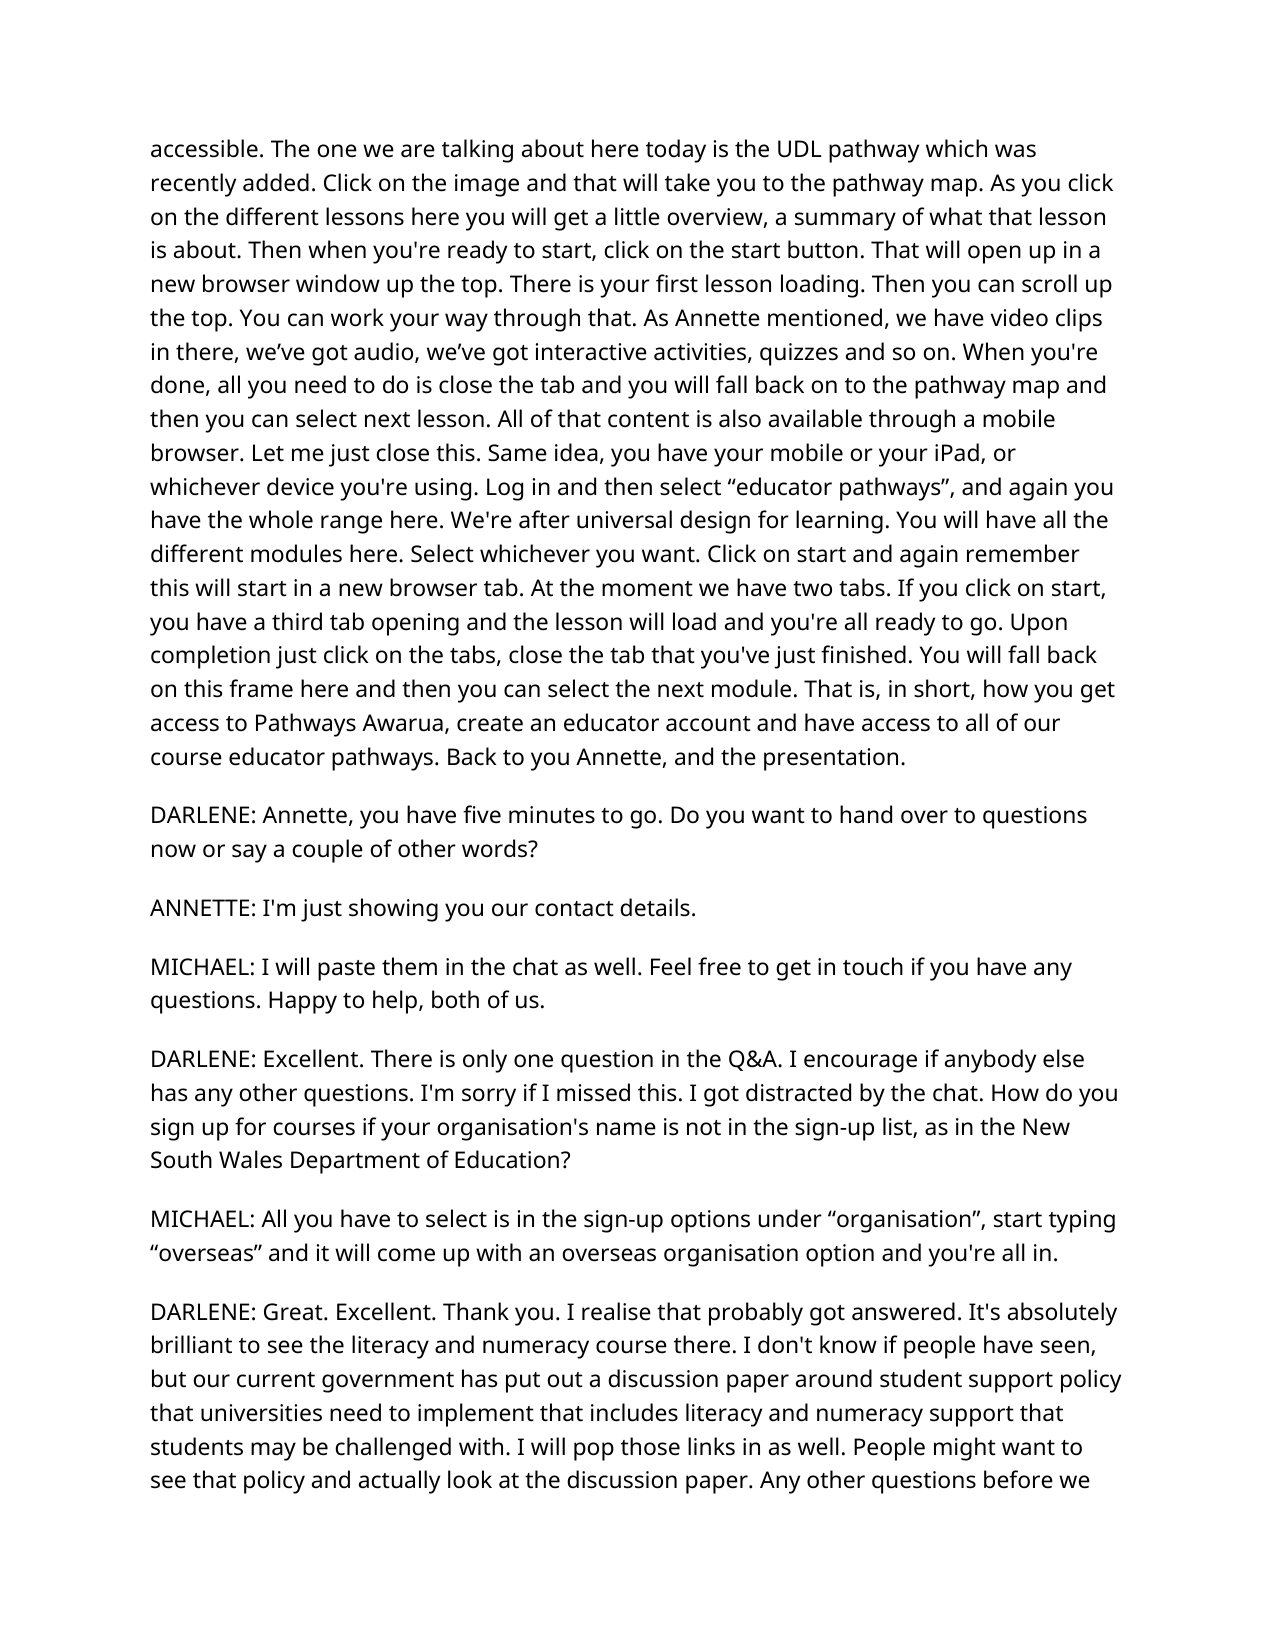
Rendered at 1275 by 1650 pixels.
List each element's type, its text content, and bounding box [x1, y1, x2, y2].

text MICHAEL: All you have to select is in the sign-up options under “organisation”, start typing “overseas” and it will come up with an overseas organisation option and you're all in. [150, 1203, 1125, 1268]
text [150, 1295, 1125, 1495]
text DARLENE: Annette, you have five minutes to go. Do you want to hand over to questions now or say a couple of other words? [150, 799, 1125, 864]
text DARLENE: Excellent. There is only one question in the Q&A. I encourage if anybody else has any other questions. I'm sorry if I missed this. I got distracted by the chat. How do you sign up for courses if your organisation's name is not in the sign-up list, as in the New South Wales Department of Education? [150, 1043, 1125, 1175]
text ANNETTE: I'm just showing you our contact details. [150, 892, 1125, 923]
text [150, 133, 1125, 772]
text MICHAEL: I will paste them in the chat as well. Feel free to get in touch if you have any questions. Happy to help, both of us. [150, 950, 1125, 1015]
